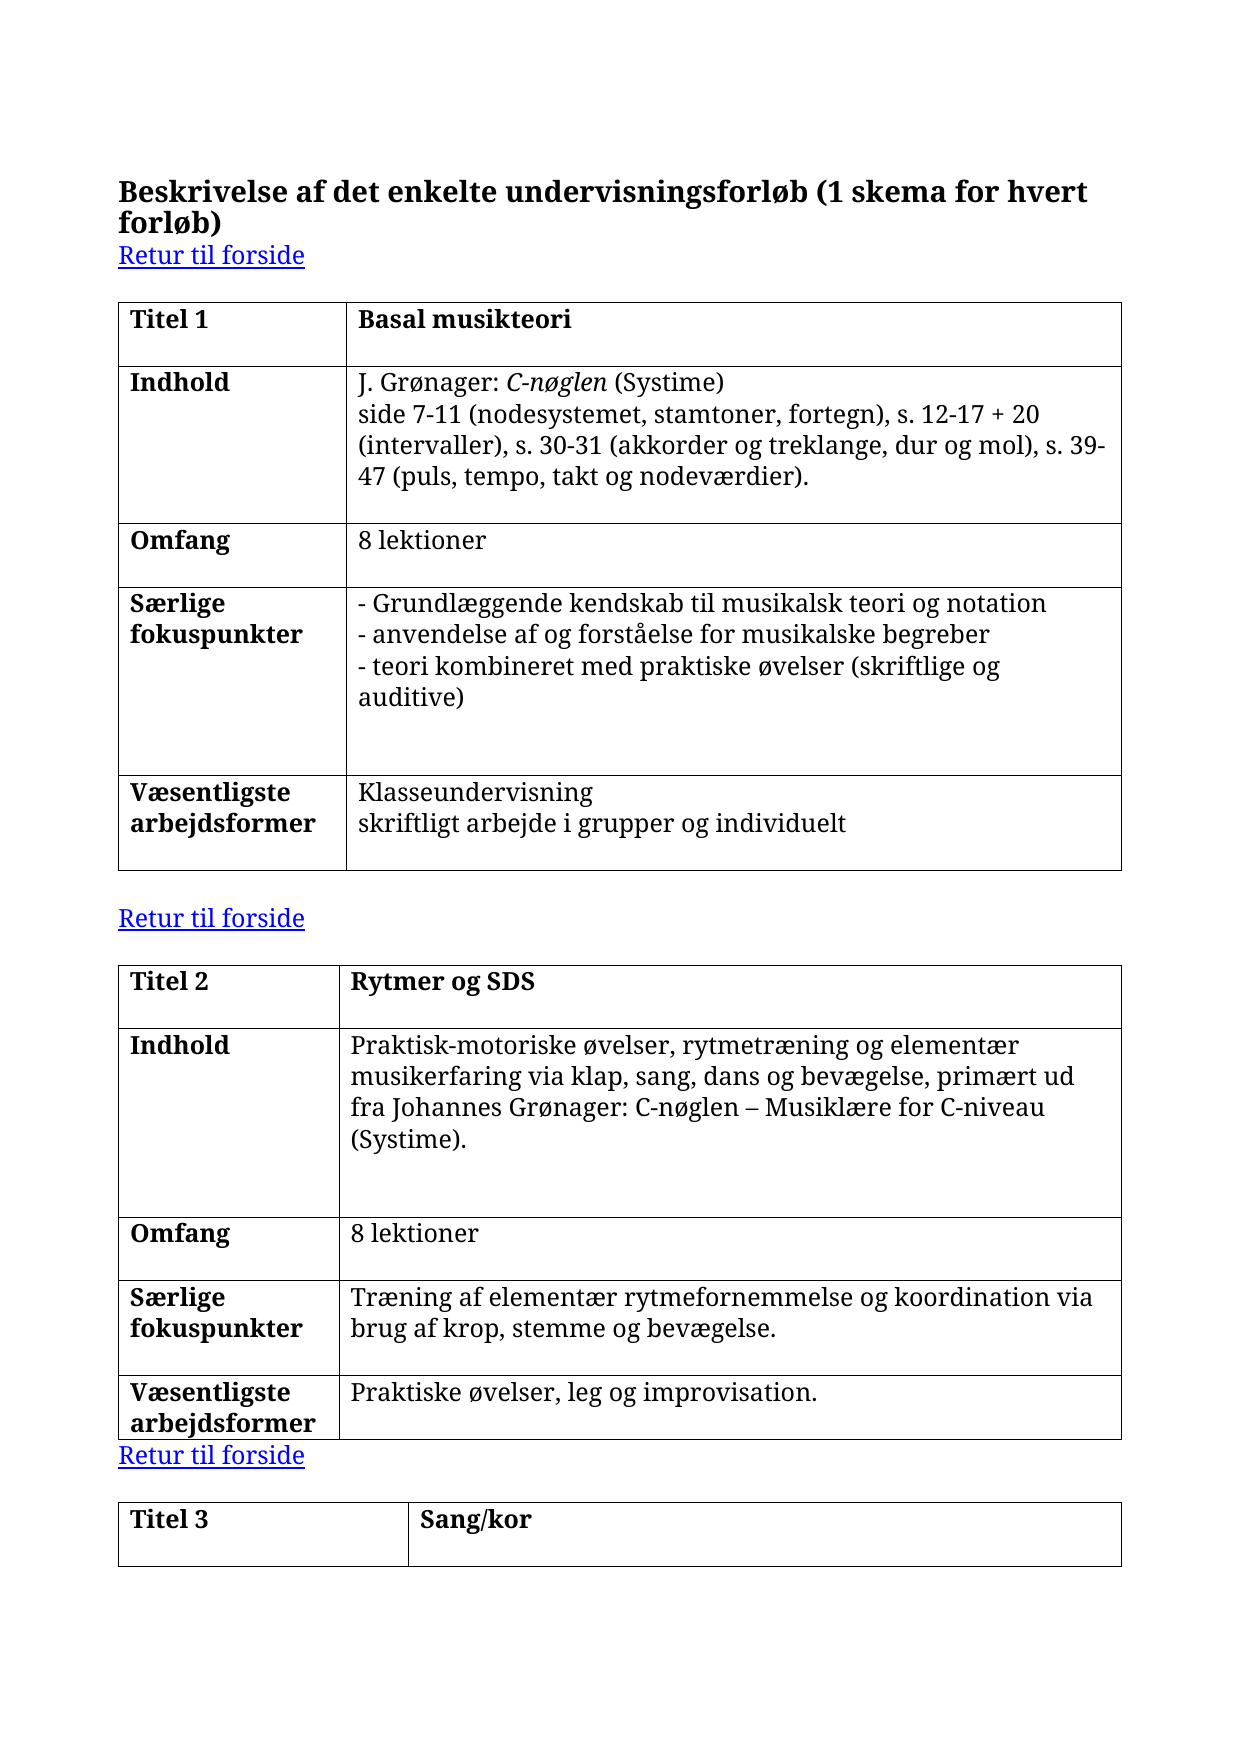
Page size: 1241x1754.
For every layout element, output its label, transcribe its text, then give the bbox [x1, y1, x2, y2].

table_cell Indhold [119, 367, 346, 523]
table_header Sang/kor [409, 1503, 1121, 1566]
table_header Titel 2 [119, 966, 339, 1028]
table_header Basal musikteori [347, 303, 1121, 366]
table_cell - Grundlæggende kendskab til musikalsk teori og notation - anvendelse af og forståelse for musikalske begreber - teori kombineret med praktiske øvelser (skriftlige og auditive) [347, 588, 1121, 775]
table_cell Væsentligste arbejdsformer [119, 1376, 339, 1439]
text Beskrivelse af det enkelte undervisningsforløb (1 skema for hvert forløb) [118, 177, 1122, 240]
table_cell Praktiske øvelser, leg og improvisation. [340, 1376, 1121, 1439]
table_cell Særlige fokuspunkter [119, 1281, 339, 1375]
text Retur til forside [118, 902, 1122, 933]
table_cell Omfang [119, 524, 346, 587]
table_cell Træning af elementær rytmefornemmelse og koordination via brug af krop, stemme og bevægelse. [340, 1281, 1121, 1375]
table_cell Særlige fokuspunkter [119, 588, 346, 775]
table_cell 8 lektioner [347, 524, 1121, 587]
table_cell Praktisk-motoriske øvelser, rytmetræning og elementær musikerfaring via klap, sang, dans og bevægelse, primært ud fra Johannes Grønager: C-nøglen – Musiklære for C-niveau (Systime). [340, 1029, 1121, 1217]
table_cell Væsentligste arbejdsformer [119, 776, 346, 870]
table_cell Indhold [119, 1029, 339, 1217]
table_header Titel 3 [119, 1503, 408, 1566]
text Retur til forside [118, 240, 1122, 271]
table_cell Klasseundervisning skriftligt arbejde i grupper og individuelt [347, 776, 1121, 870]
table_header Titel 1 [119, 303, 346, 366]
table_cell Omfang [119, 1218, 339, 1280]
text Retur til forside [118, 1440, 1122, 1471]
table_cell 8 lektioner [340, 1218, 1121, 1280]
table_header Rytmer og SDS [340, 966, 1121, 1028]
table_cell J. Grønager: C-nøglen (Systime) side 7-11 (nodesystemet, stamtoner, fortegn), s. 12-17 + 20 (intervaller), s. 30-31 (akkorder og treklange, dur og mol), s. 39-47 (puls, tempo, takt og nodeværdier). [347, 367, 1121, 523]
